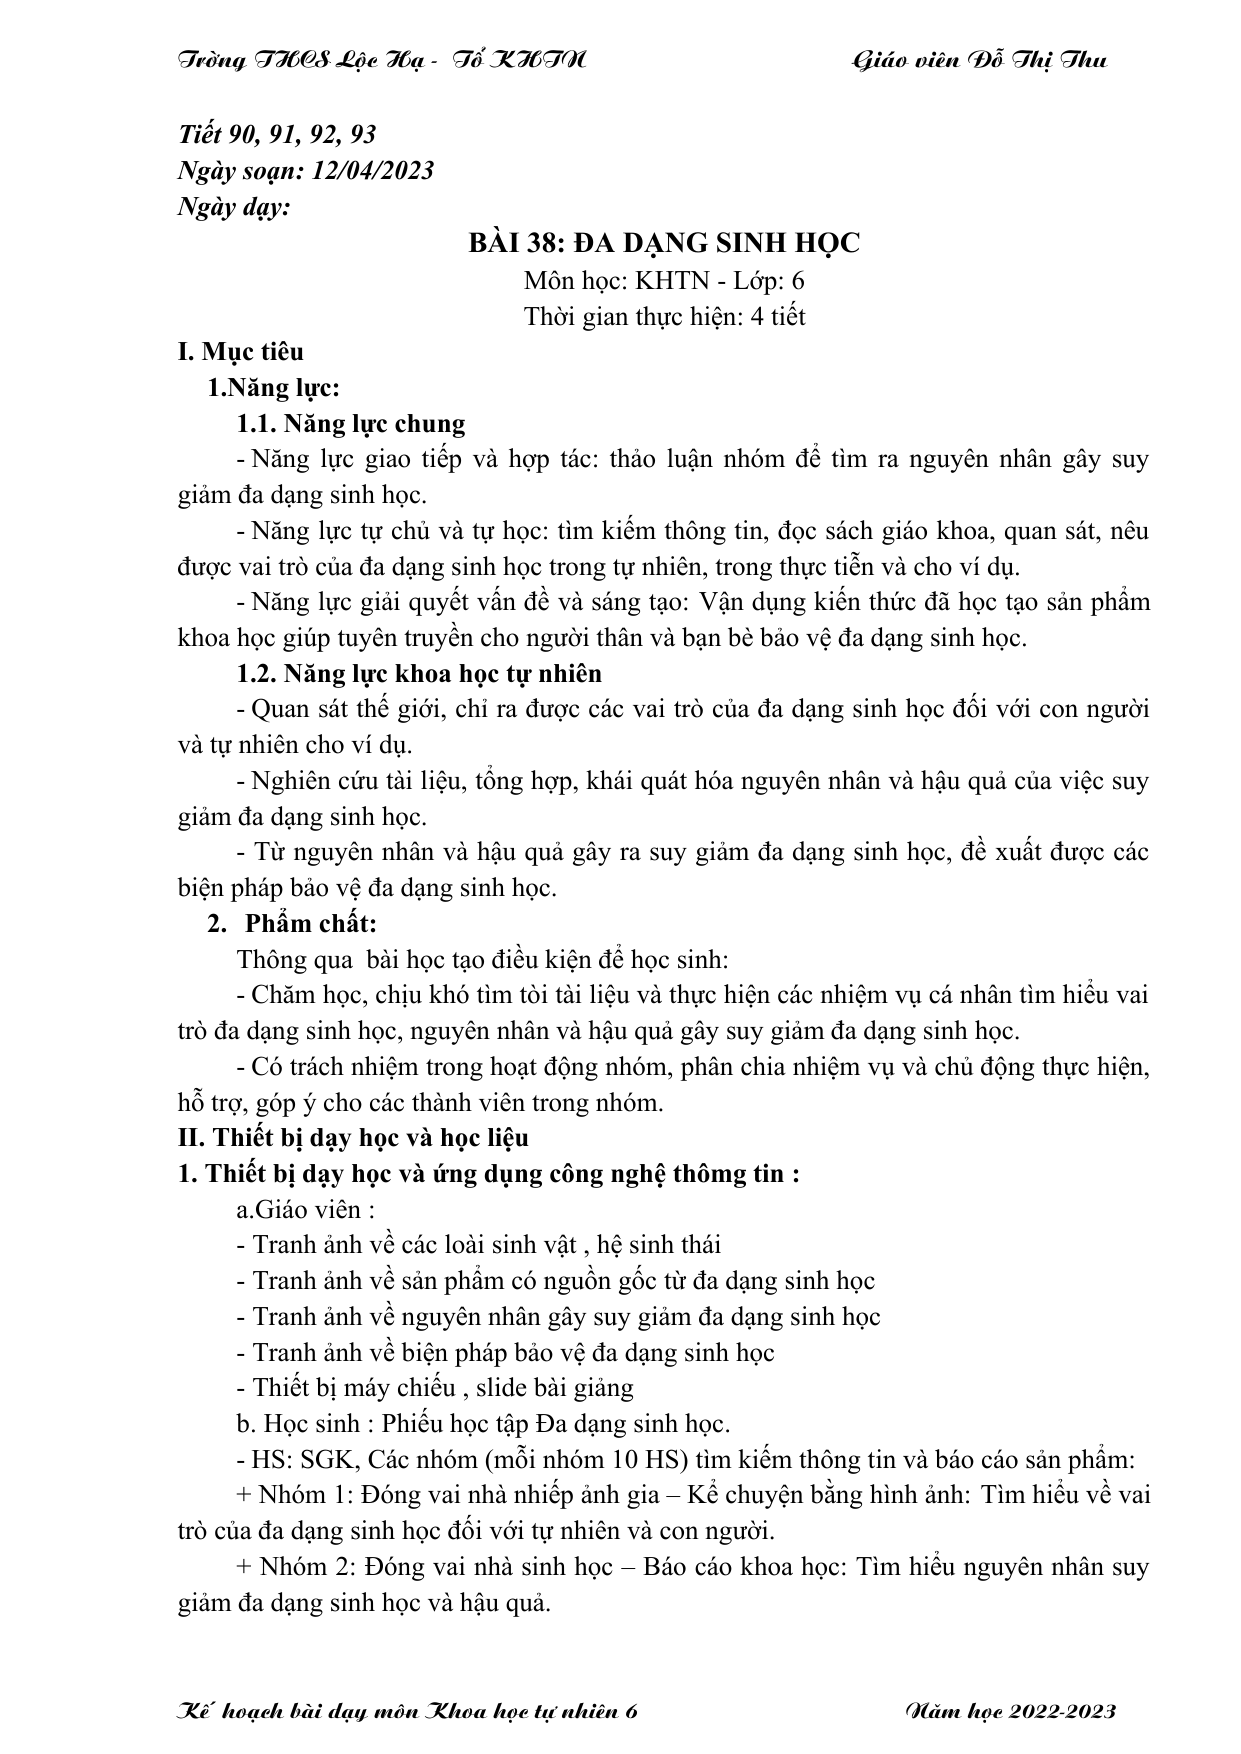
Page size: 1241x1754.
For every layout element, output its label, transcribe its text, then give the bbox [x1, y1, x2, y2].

text Thời gian thực hiện: 4 tiết [177, 299, 1152, 331]
list + Nhóm 2: Đóng vai nhà sinh học – Báo cáo khoa học: Tìm hiểu nguyên nhân suy giảm đa dạng sinh học và hậu quả. [177, 1550, 1152, 1617]
list - Tranh ảnh về sản phẩm có nguồn gốc từ đa dạng sinh học [236, 1264, 1152, 1295]
text II. Thiết bị dạy học và học liệu [177, 1121, 1152, 1152]
list Năng lực giao tiếp và hợp tác: thảo luận nhóm để tìm ra nguyên nhân gây suy giảm đa dạng sinh học. [177, 442, 1152, 509]
list Có trách nhiệm trong hoạt động nhóm, phân chia nhiệm vụ và chủ động thực hiện, hỗ trợ, góp ý cho các thành viên trong nhóm. [177, 1050, 1152, 1117]
list Phẩm chất: [207, 907, 1152, 938]
text Môn học: KHTN - Lớp: 6 [177, 264, 1152, 295]
text 1.Năng lực: [207, 371, 1152, 402]
list Năng lực giải quyết vấn đề và sáng tạo: Vận dụng kiến thức đã học tạo sản phẩm khoa học giúp tuyên truyền cho người thân và bạn bè bảo vệ đa dạng sinh học. [177, 585, 1152, 652]
text 1.2. Năng lực khoa học tự nhiên [177, 657, 1152, 688]
text Ngày dạy: [177, 189, 1152, 221]
list - Tranh ảnh về các loài sinh vật , hệ sinh thái [236, 1228, 1152, 1260]
list a.Giáo viên : [236, 1193, 1152, 1224]
list - Thiết bị máy chiếu , slide bài giảng [236, 1371, 1152, 1403]
list Nghiên cứu tài liệu, tổng hợp, khái quát hóa nguyên nhân và hậu quả của việc suy giảm đa dạng sinh học. [177, 764, 1152, 831]
list + Nhóm 1: Đóng vai nhà nhiếp ảnh gia – Kể chuyện bằng hình ảnh: Tìm hiểu về vai trò của đa dạng sinh học đối với tự nhiên và con người. [177, 1479, 1152, 1546]
list HS: SGK, Các nhóm (mỗi nhóm 10 HS) tìm kiếm thông tin và báo cáo sản phẩm: [177, 1443, 1152, 1474]
list Quan sát thế giới, chỉ ra được các vai trò của đa dạng sinh học đối với con người và tự nhiên cho ví dụ. [177, 693, 1152, 759]
list - Tranh ảnh về biện pháp bảo vệ đa dạng sinh học [236, 1336, 1152, 1367]
list Năng lực tự chủ và tự học: tìm kiếm thông tin, đọc sách giáo khoa, quan sát, nêu được vai trò của đa dạng sinh học trong tự nhiên, trong thực tiễn và cho ví dụ. [177, 514, 1152, 581]
list Thông qua bài học tạo điều kiện để học sinh: [177, 943, 1152, 974]
list - Từ nguyên nhân và hậu quả gây ra suy giảm đa dạng sinh học, đề xuất được các biện pháp bảo vệ đa dạng sinh học. [177, 836, 1152, 902]
list Chăm học, chịu khó tìm tòi tài liệu và thực hiện các nhiệm vụ cá nhân tìm hiểu vai trò đa dạng sinh học, nguyên nhân và hậu quả gây suy giảm đa dạng sinh học. [177, 978, 1152, 1045]
text Tiết 90, 91, 92, 93 [177, 118, 1152, 149]
text BÀI 38: ĐA DẠNG SINH HỌC [177, 225, 1152, 259]
text 1. Thiết bị dạy học và ứng dụng công nghệ thômg tin : [177, 1157, 1152, 1188]
list b. Học sinh : Phiếu học tập Đa dạng sinh học. [236, 1407, 1152, 1438]
text I. Mục tiêu [177, 335, 1152, 366]
text 1.1. Năng lực chung [177, 407, 1152, 438]
list - Tranh ảnh về nguyên nhân gây suy giảm đa dạng sinh học [236, 1300, 1152, 1331]
text Ngày soạn: 12/04/2023 [177, 154, 1152, 185]
